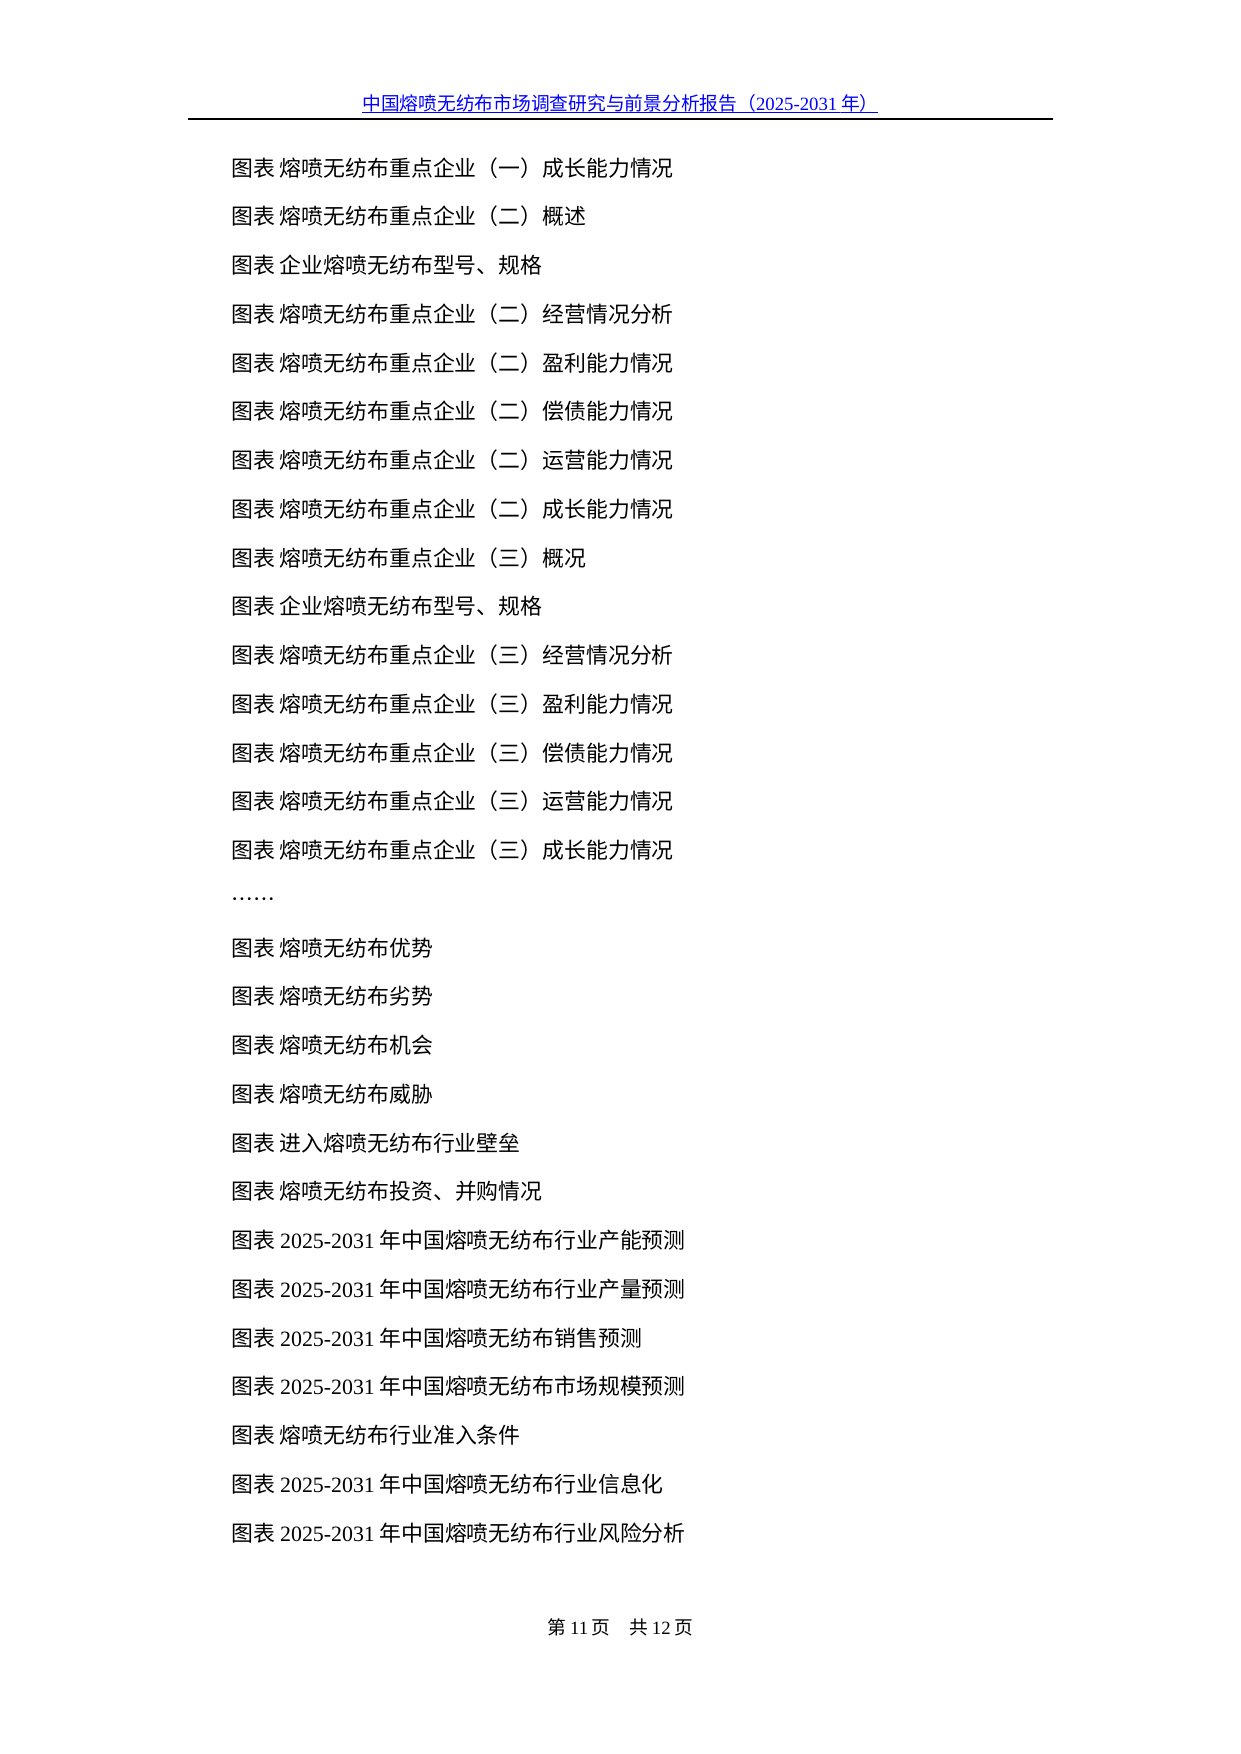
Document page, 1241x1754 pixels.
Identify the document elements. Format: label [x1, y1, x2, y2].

text [187, 150, 1053, 1548]
